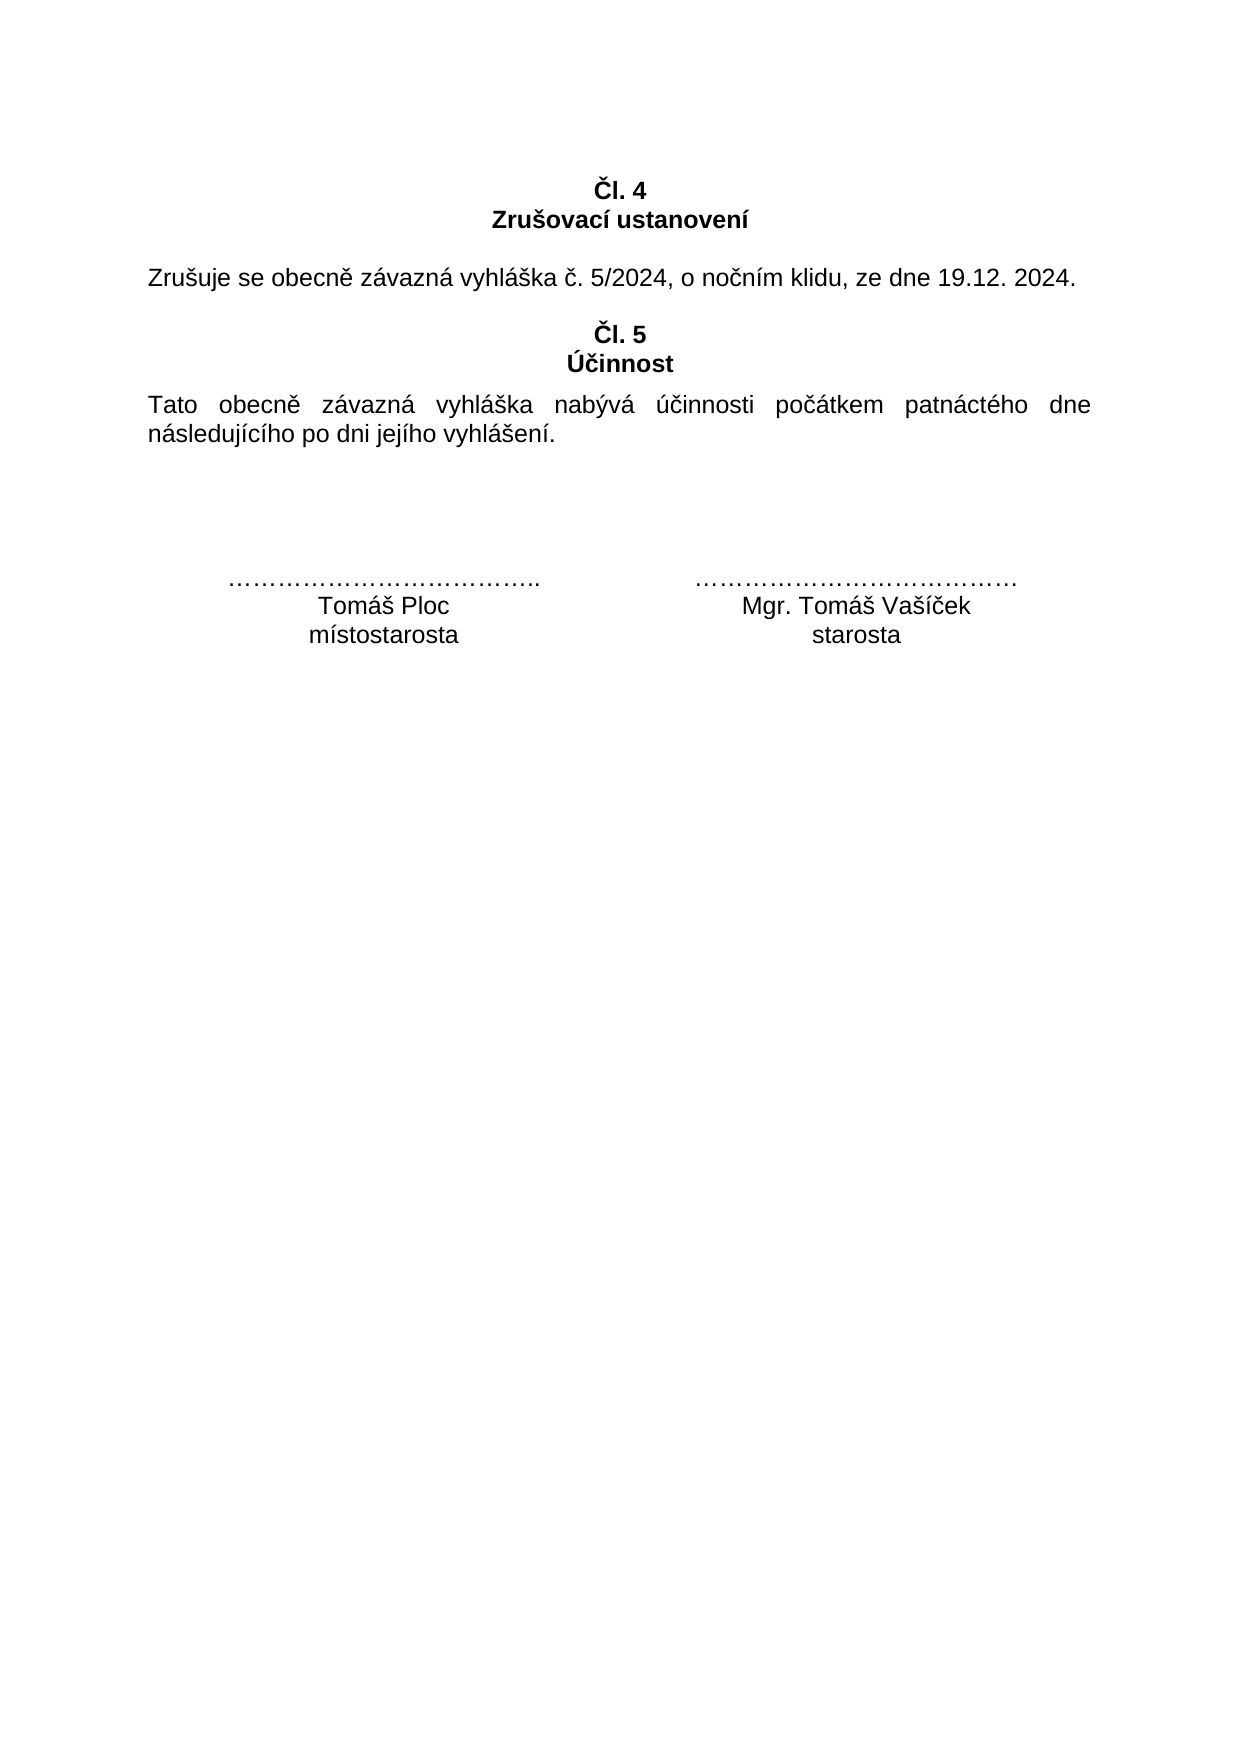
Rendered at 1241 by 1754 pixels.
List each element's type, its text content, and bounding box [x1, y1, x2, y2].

text Čl. 5 [148, 320, 1093, 349]
text Tato obecně závazná vyhláška nabývá účinnosti počátkem patnáctého dne následujícího po dni jejího vyhlášení. [148, 390, 1093, 448]
text Účinnost [148, 349, 1093, 378]
table_cell Tomáš Ploc místostarosta [148, 591, 620, 649]
text Zrušuje se obecně závazná vyhláška č. 5/2024, o nočním klidu, ze dne 19.12. 2024. [148, 263, 1093, 291]
text Zrušovací ustanovení [148, 205, 1093, 234]
table_cell Mgr. Tomáš Vašíček starosta [620, 591, 1093, 649]
table_header ……………………………….. [148, 563, 620, 591]
table_header ………………………………… [620, 563, 1093, 591]
text Čl. 4 [148, 176, 1093, 205]
